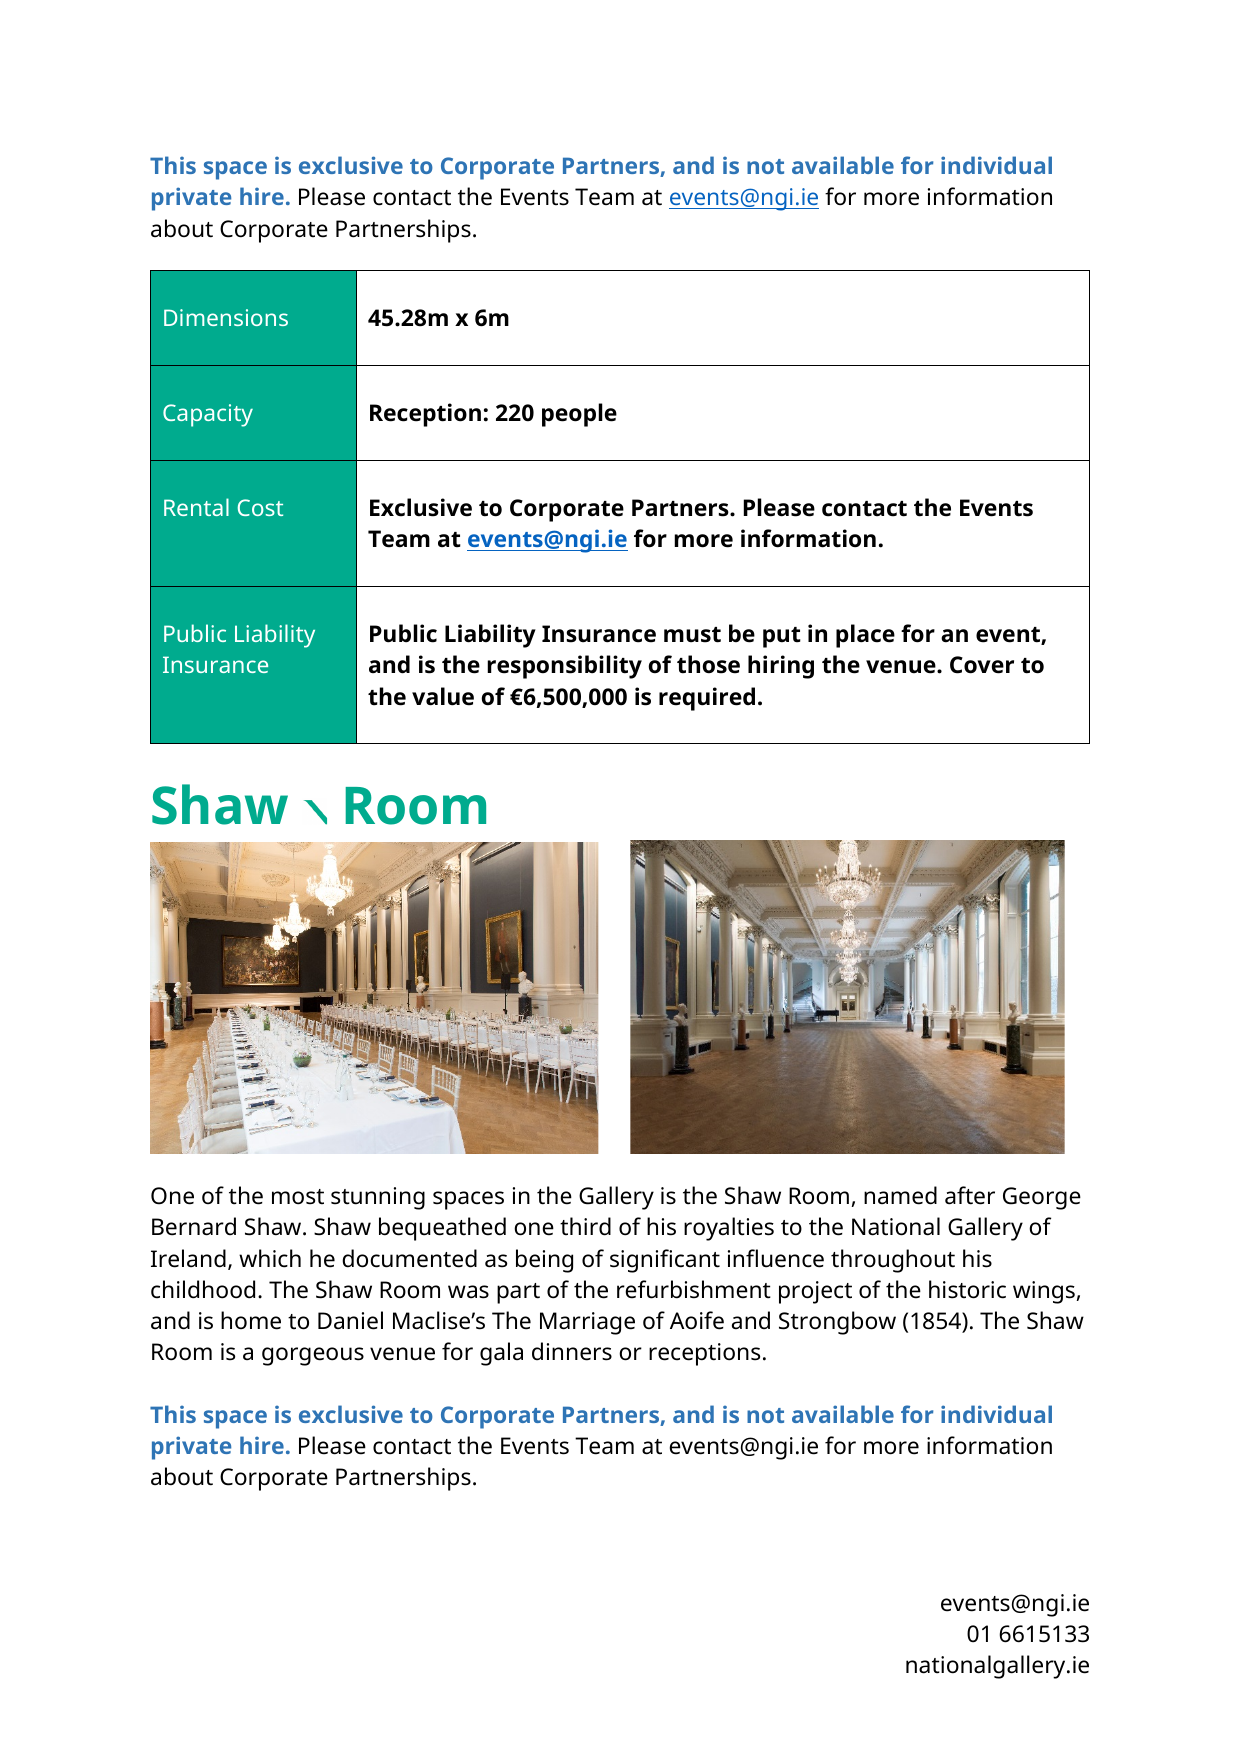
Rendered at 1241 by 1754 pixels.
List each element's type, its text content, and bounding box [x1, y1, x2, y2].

text This space is exclusive to Corporate Partners, and is not available for individual private hire. Please contact the Events Team at events@ngi.ie for more information about Corporate Partnerships. [150, 150, 1090, 244]
picture [302, 798, 328, 825]
table_cell Rental Cost [151, 461, 356, 586]
picture [150, 842, 599, 1154]
text This space is exclusive to Corporate Partners, and is not available for individual private hire. Please contact the Events Team at events@ngi.ie for more information about Corporate Partnerships. [150, 1399, 1090, 1493]
table_cell Capacity [151, 366, 356, 460]
table_header 45.28m x 6m [357, 271, 1089, 365]
table_cell Reception: 220 people [357, 366, 1089, 460]
table_cell Public Liability Insurance must be put in place for an event, and is the responsibility of those hiring the venue. Cover to the value of €6,500,000 is required. [357, 587, 1089, 743]
picture [630, 840, 1065, 1154]
text One of the most stunning spaces in the Gallery is the Shaw Room, named after George Bernard Shaw. Shaw bequeathed one third of his royalties to the National Gallery of Ireland, which he documented as being of significant influence throughout his childhood. The Shaw Room was part of the refurbishment project of the historic wings, and is home to Daniel Maclise’s The Marriage of Aoife and Strongbow (1854). The Shaw Room is a gorgeous venue for gala dinners or receptions. [150, 1180, 1090, 1368]
subtitle Shaw Room [150, 769, 1090, 840]
table_cell Exclusive to Corporate Partners. Please contact the Events Team at events@ngi.ie for more information. [357, 461, 1089, 586]
table_cell Public Liability Insurance [151, 587, 356, 743]
table_header Dimensions [151, 271, 356, 365]
